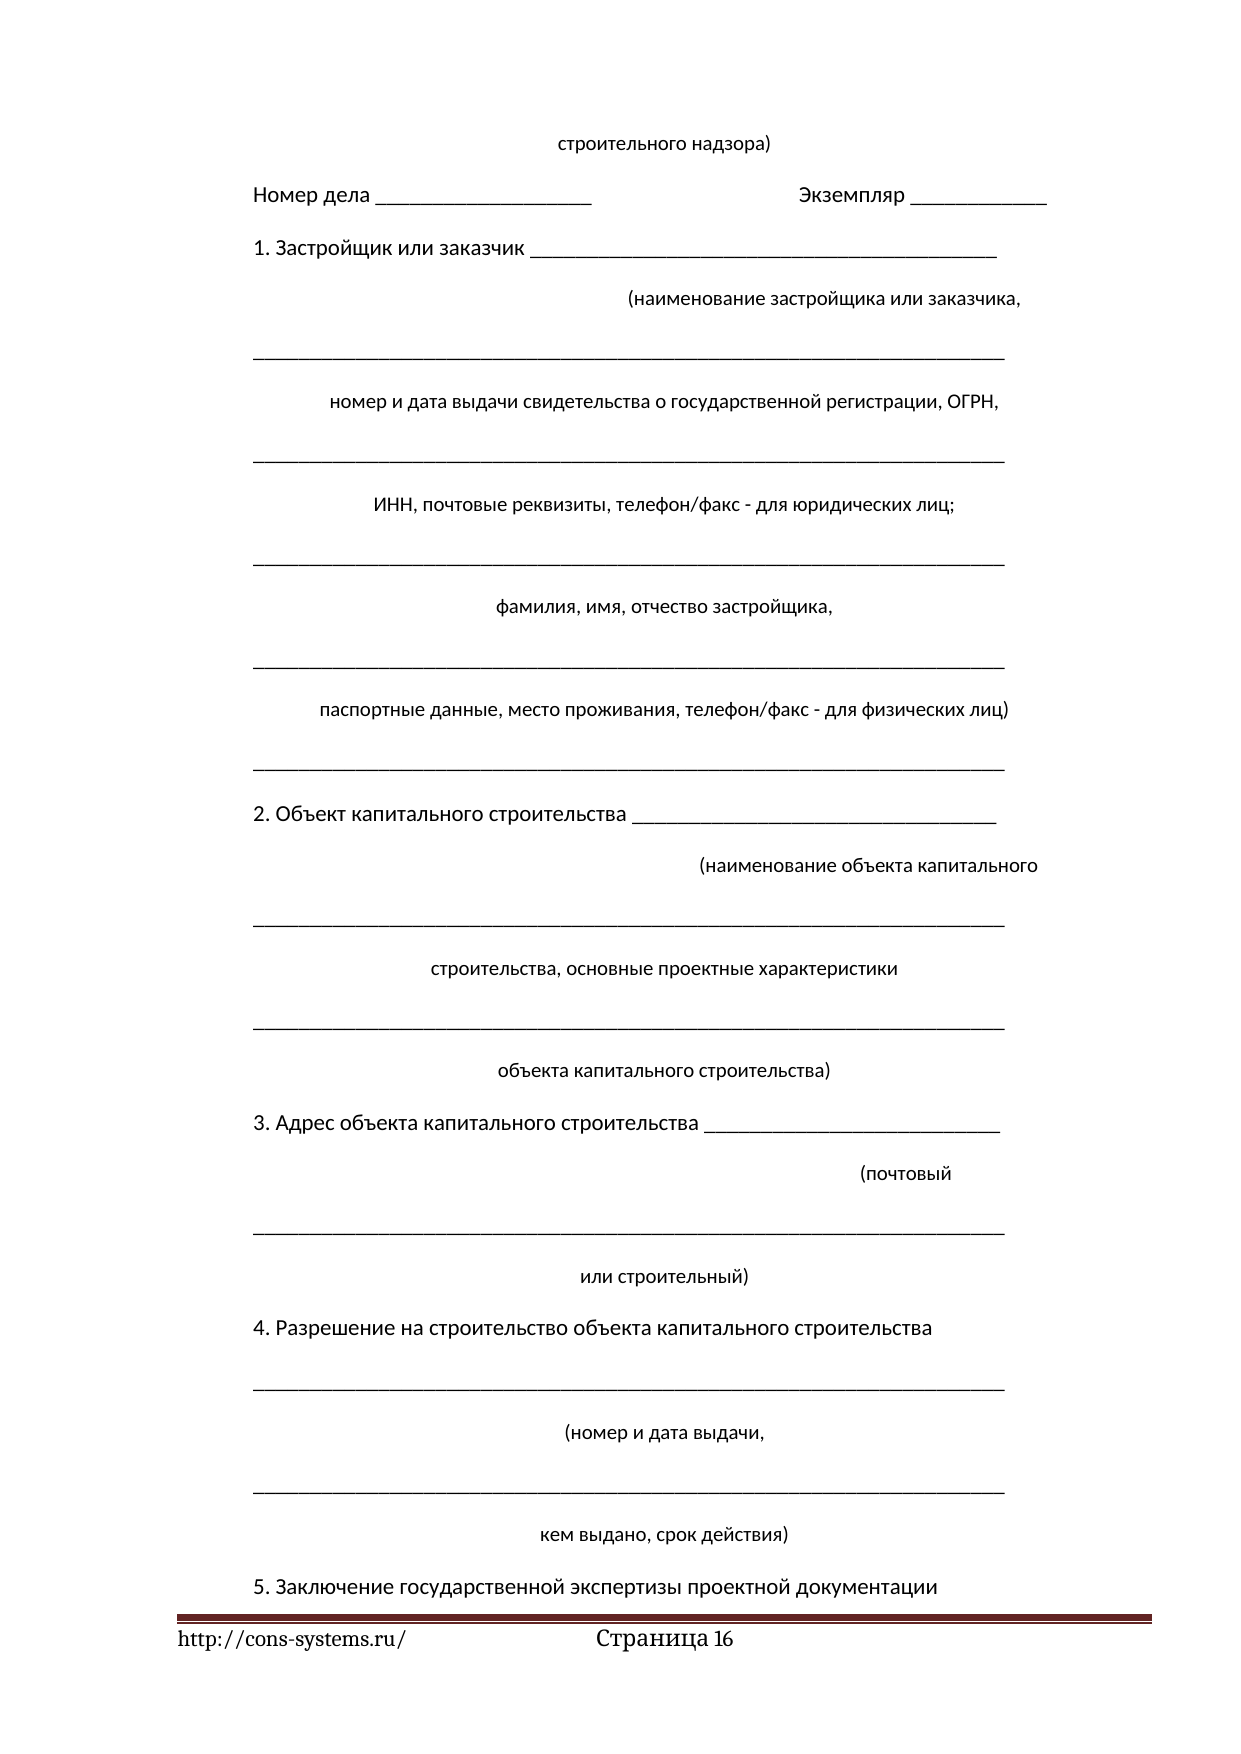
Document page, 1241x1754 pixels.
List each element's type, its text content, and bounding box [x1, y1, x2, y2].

table_cell __________________________________________________________________ [242, 644, 1087, 697]
table_cell (номер и дата выдачи, [242, 1419, 1087, 1469]
table_cell паспортные данные, место проживания, телефон/факс - для физических лиц) [242, 697, 1087, 747]
table_cell __________________________________________________________________ [242, 438, 1087, 491]
table_cell __________________________________________________________________ [242, 1005, 1087, 1058]
table_cell __________________________________________________________________ [242, 541, 1087, 594]
table_cell 1. Застройщик или заказчик _________________________________________ [242, 233, 1087, 285]
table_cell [242, 1572, 1087, 1600]
table_cell фамилия, имя, отчество застройщика, [242, 594, 1087, 644]
table_cell __________________________________________________________________ [242, 747, 1087, 799]
table_cell кем выдано, срок действия) [242, 1522, 1087, 1572]
table_cell __________________________________________________________________ [242, 902, 1087, 955]
table_cell или строительный) [242, 1263, 1087, 1313]
table_cell Номер дела ___________________ [242, 180, 758, 233]
table_cell __________________________________________________________________ [242, 1366, 1087, 1419]
table_cell (наименование застройщика или заказчика, [242, 285, 1087, 335]
table_cell __________________________________________________________________ [242, 1211, 1087, 1263]
table_cell ИНН, почтовые реквизиты, телефон/факс - для юридических лиц; [242, 491, 1087, 541]
table_cell 4. Разрешение на строительство объекта капитального строительства [242, 1314, 1087, 1366]
table_cell __________________________________________________________________ [242, 335, 1087, 388]
table_cell номер и дата выдачи свидетельства о государственной регистрации, ОГРН, [242, 388, 1087, 438]
table_cell Экземпляр ____________ [758, 180, 1087, 233]
table_cell (почтовый [242, 1161, 1087, 1211]
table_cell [242, 1469, 1087, 1522]
table_cell строительства, основные проектные характеристики [242, 955, 1087, 1005]
table_cell объекта капитального строительства) [242, 1058, 1087, 1108]
table_cell 3. Адрес объекта капитального строительства __________________________ [242, 1108, 1087, 1161]
table_cell 2. Объект капитального строительства ________________________________ [242, 799, 1087, 852]
table_cell (наименование объекта капитального [242, 852, 1087, 902]
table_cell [242, 130, 1087, 180]
